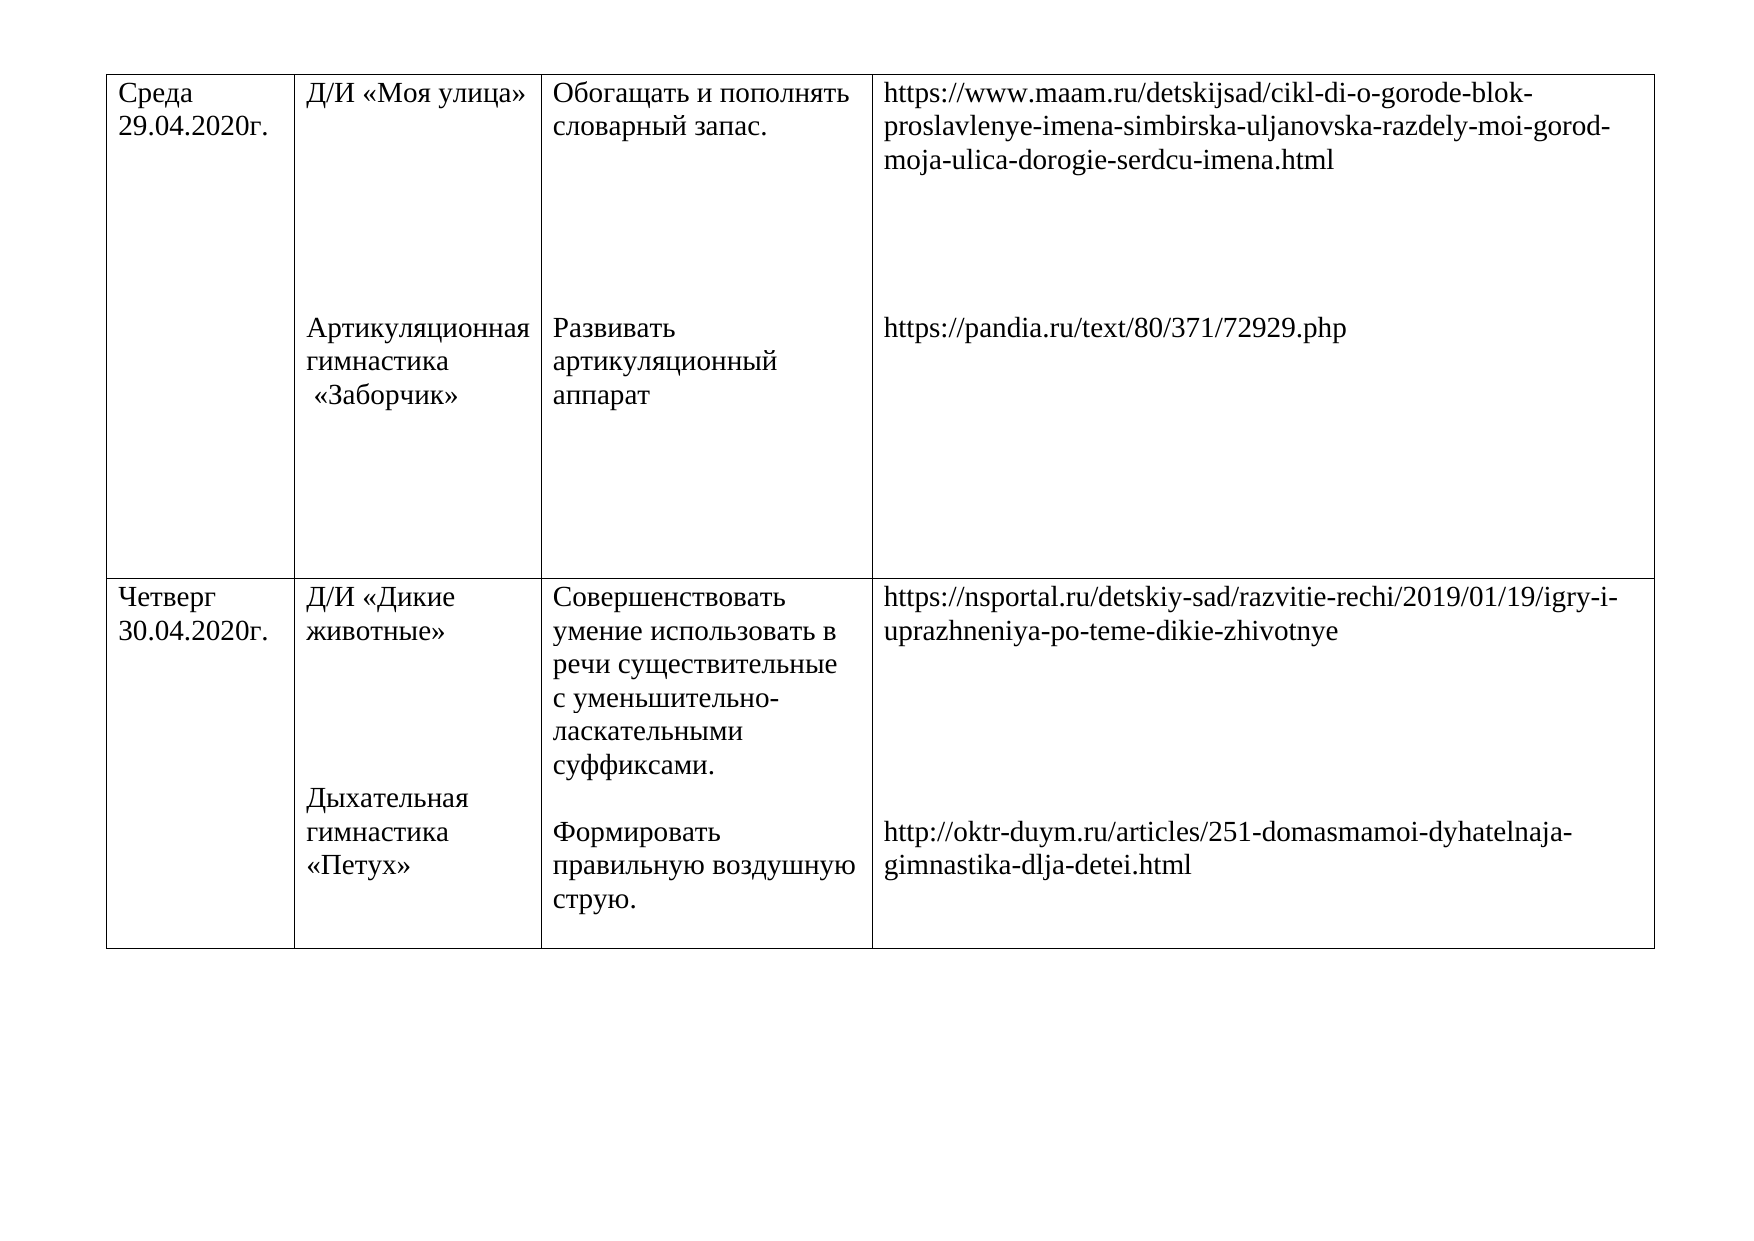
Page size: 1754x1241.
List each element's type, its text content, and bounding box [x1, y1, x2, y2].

table_cell Среда 29.04.2020г. [107, 75, 294, 578]
table_cell Д/И «Моя улица» Артикуляционная гимнастика «Заборчик» [295, 75, 541, 578]
table_cell Четверг 30.04.2020г. [107, 579, 294, 948]
table_cell Д/И «Дикие животные» Дыхательная гимнастика «Петух» [295, 579, 541, 948]
table_cell Обогащать и пополнять словарный запас. Развивать артикуляционный аппарат [542, 75, 872, 578]
table_cell https://www.maam.ru/detskijsad/cikl-di-o-gorode-blok-proslavlenye-imena-simbirska-uljanovska-razdely-moi-gorod-moja-ulica-dorogie-serdcu-imena.html https://pandia.ru/text/80/371/72929.php [873, 75, 1654, 578]
table_cell Совершенствовать умение использовать в речи существительные с уменьшительно-ласкательными суффиксами. Формировать правильную воздушную струю. [542, 579, 872, 948]
table_cell https://nsportal.ru/detskiy-sad/razvitie-rechi/2019/01/19/igry-i-uprazhneniya-po-teme-dikie-zhivotnye http://oktr-duym.ru/articles/251-domasmamoi-dyhatelnaja-gimnastika-dlja-detei.html [873, 579, 1654, 948]
